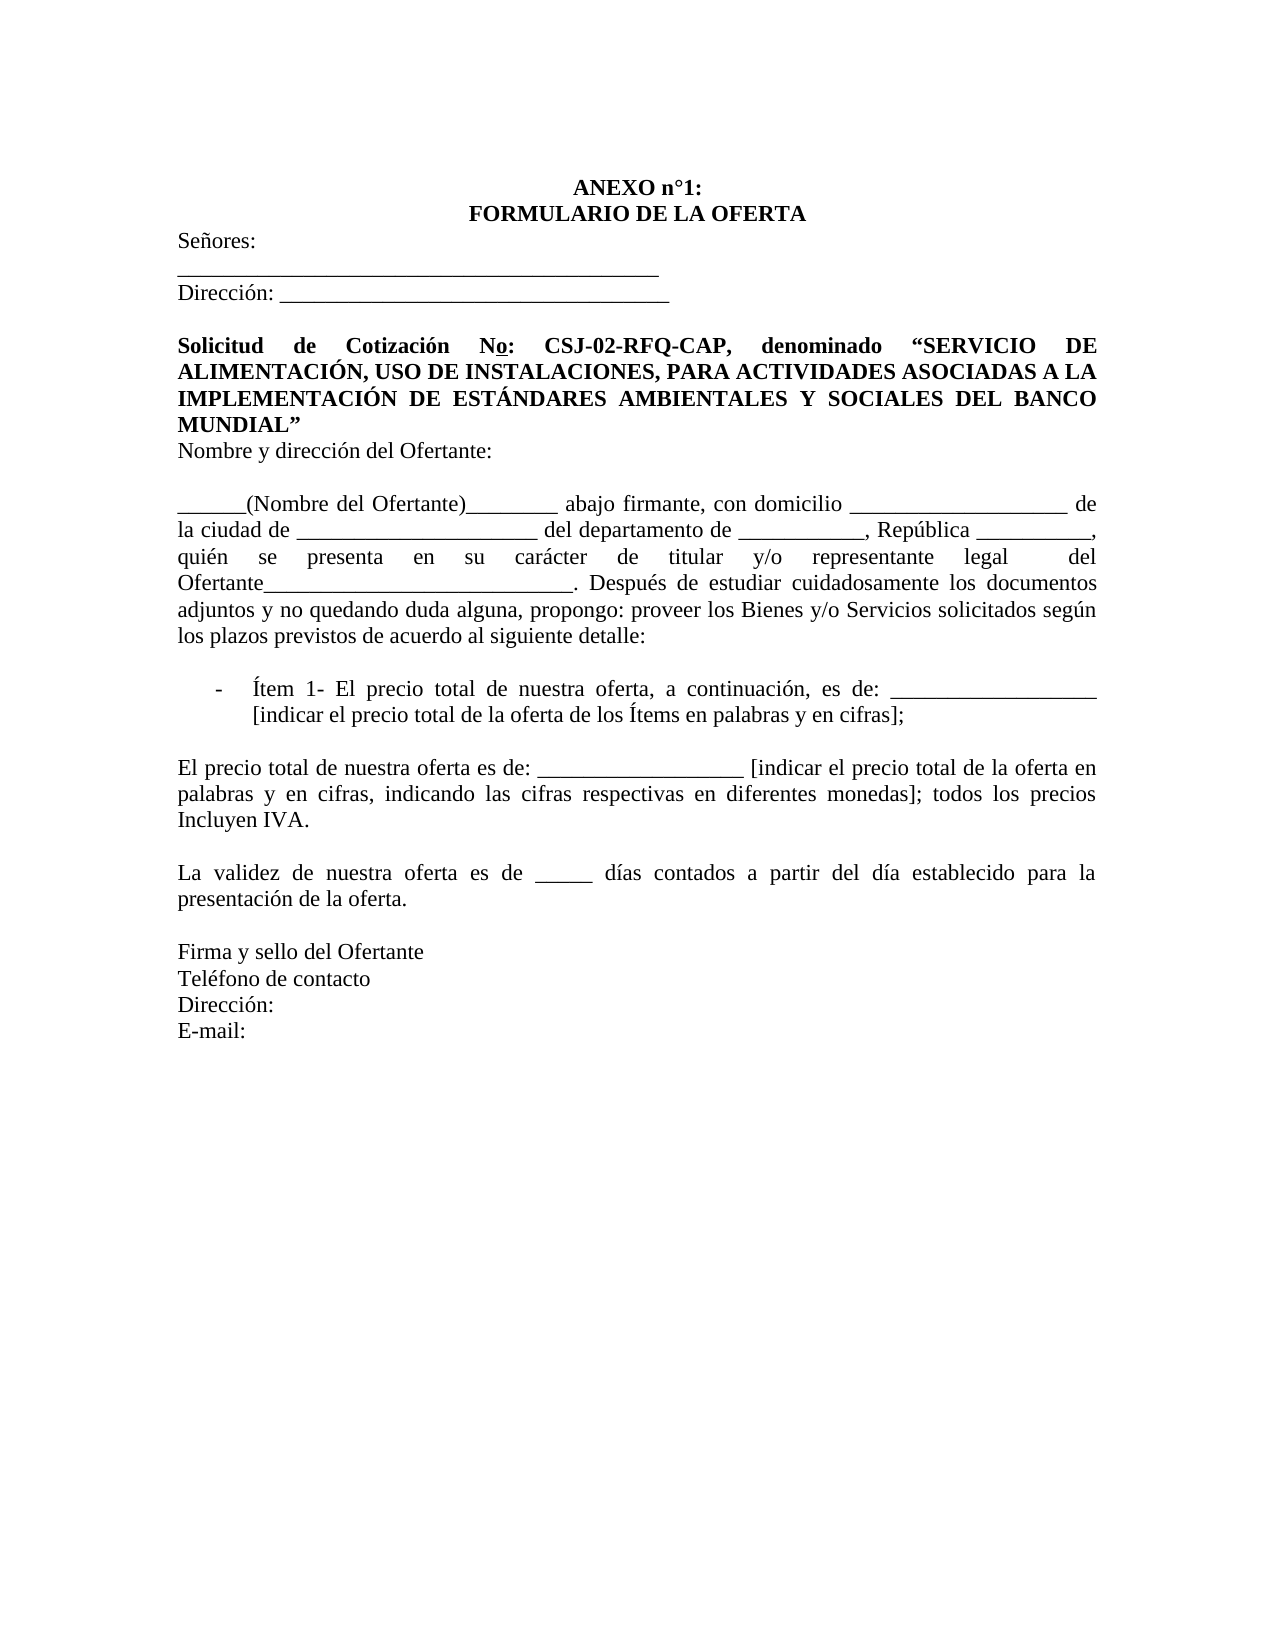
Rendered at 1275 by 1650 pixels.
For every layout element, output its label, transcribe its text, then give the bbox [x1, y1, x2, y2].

text Señores: [177, 227, 1098, 253]
text El precio total de nuestra oferta es de: __________________ [indicar el precio total de la oferta en palabras y en cifras, indicando las cifras respectivas en diferentes monedas]; todos los precios Incluyen IVA. [177, 754, 1098, 833]
text Nombre y dirección del Ofertante: [177, 437, 1098, 464]
text E-mail: [177, 1017, 1098, 1044]
text Teléfono de contacto [177, 964, 1098, 991]
text Dirección: __________________________________ [177, 279, 1098, 306]
text ______(Nombre del Ofertante)________ abajo firmante, con domicilio ___________________ de la ciudad de _____________________ del departamento de ___________, República __________, quién se presenta en su carácter de titular y/o representante legal del Ofertante___________________________. Después de estudiar cuidadosamente los documentos adjuntos y no quedando duda alguna, propongo: proveer los Bienes y/o Servicios solicitados según los plazos previstos de acuerdo al siguiente detalle: [177, 490, 1098, 648]
text Solicitud de Cotización No: CSJ-02-RFQ-CAP, denominado “SERVICIO DE ALIMENTACIÓN, USO DE INSTALACIONES, PARA ACTIVIDADES ASOCIADAS A LA IMPLEMENTACIÓN DE ESTÁNDARES AMBIENTALES Y SOCIALES DEL BANCO MUNDIAL” [177, 332, 1098, 437]
list Ítem 1- El precio total de nuestra oferta, a continuación, es de: __________________ [indicar el precio total de la oferta de los Ítems en palabras y en cifras]; [215, 675, 1098, 727]
text FORMULARIO DE LA OFERTA [177, 200, 1098, 227]
text ANEXO n°1: [177, 174, 1098, 200]
text Firma y sello del Ofertante [177, 938, 1098, 964]
text __________________________________________ [177, 253, 1098, 279]
text La validez de nuestra oferta es de _____ días contados a partir del día establecido para la presentación de la oferta. [177, 859, 1098, 912]
text Dirección: [177, 991, 1098, 1017]
